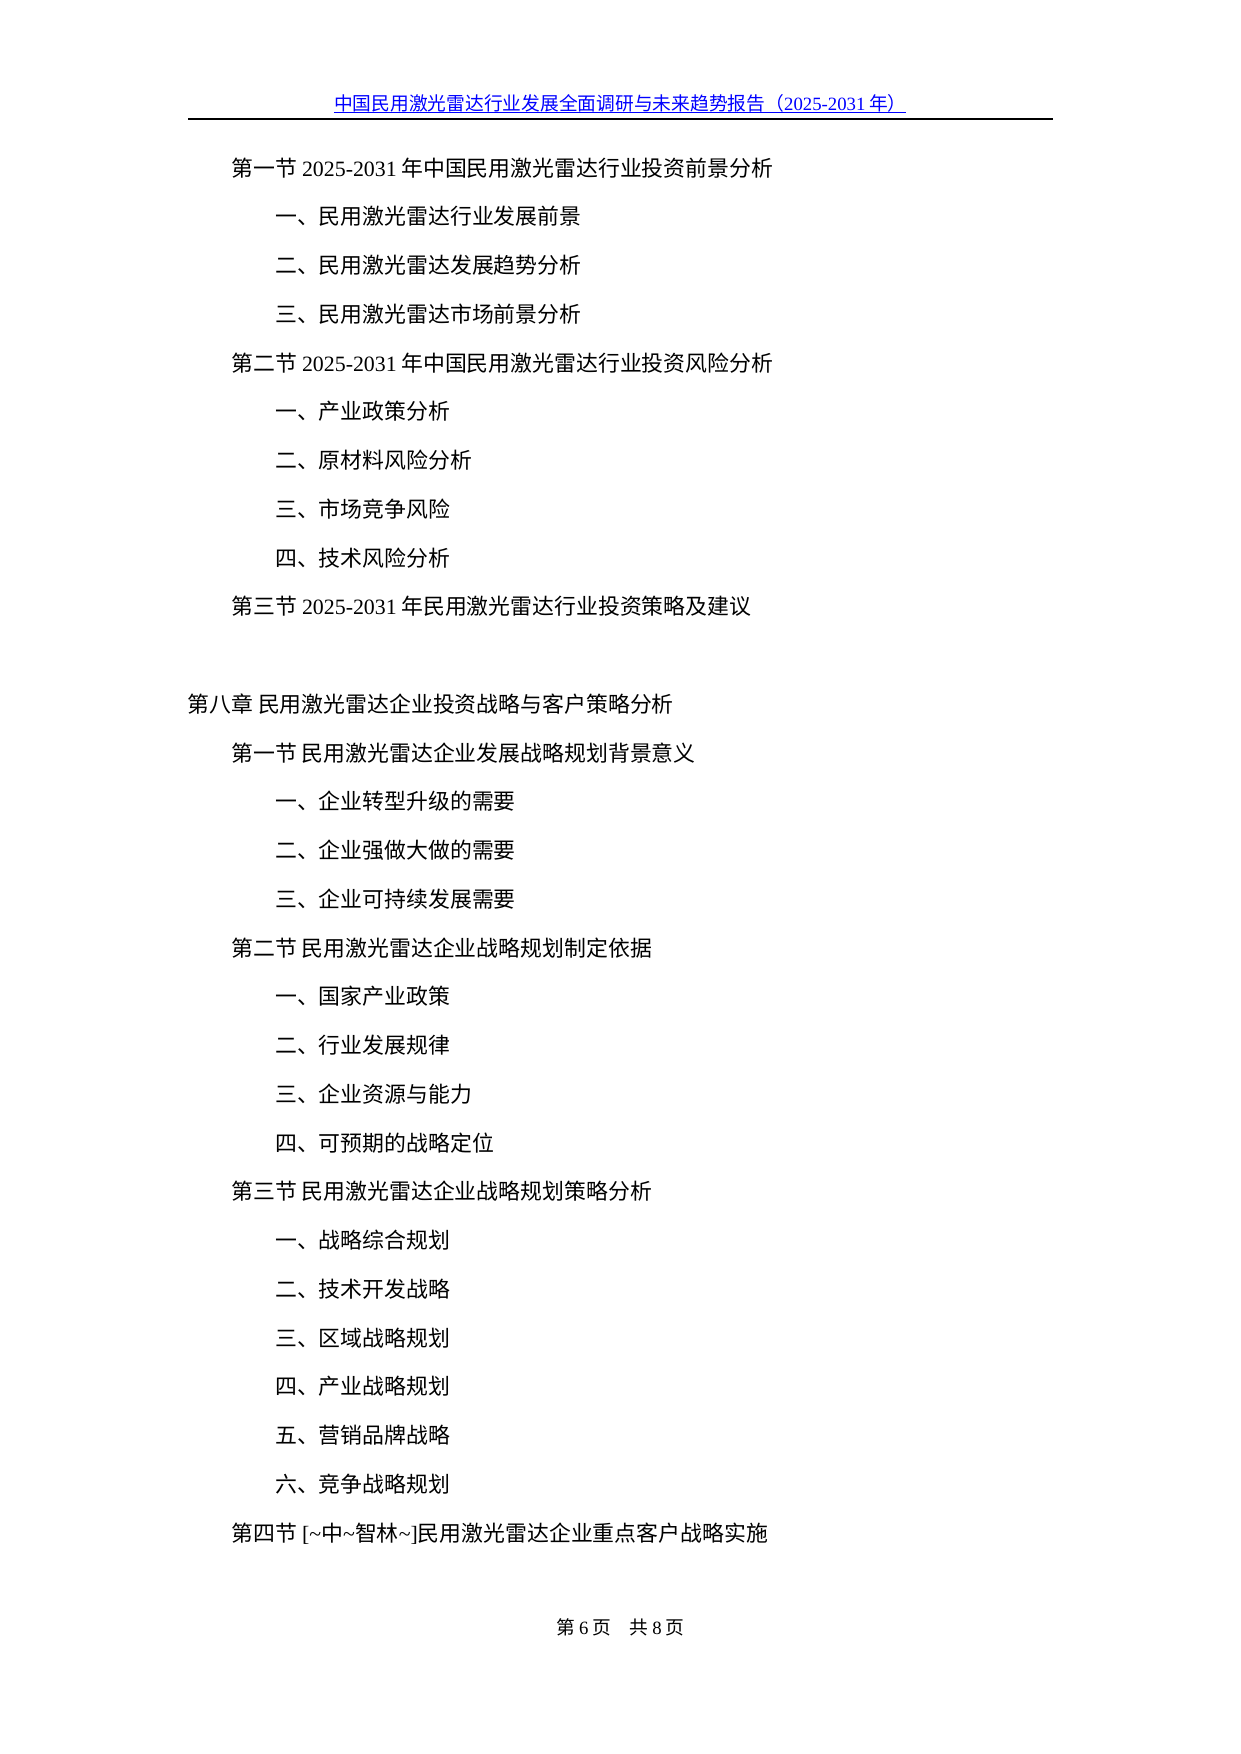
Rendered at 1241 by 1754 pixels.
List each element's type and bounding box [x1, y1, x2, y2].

text [187, 150, 1053, 1548]
